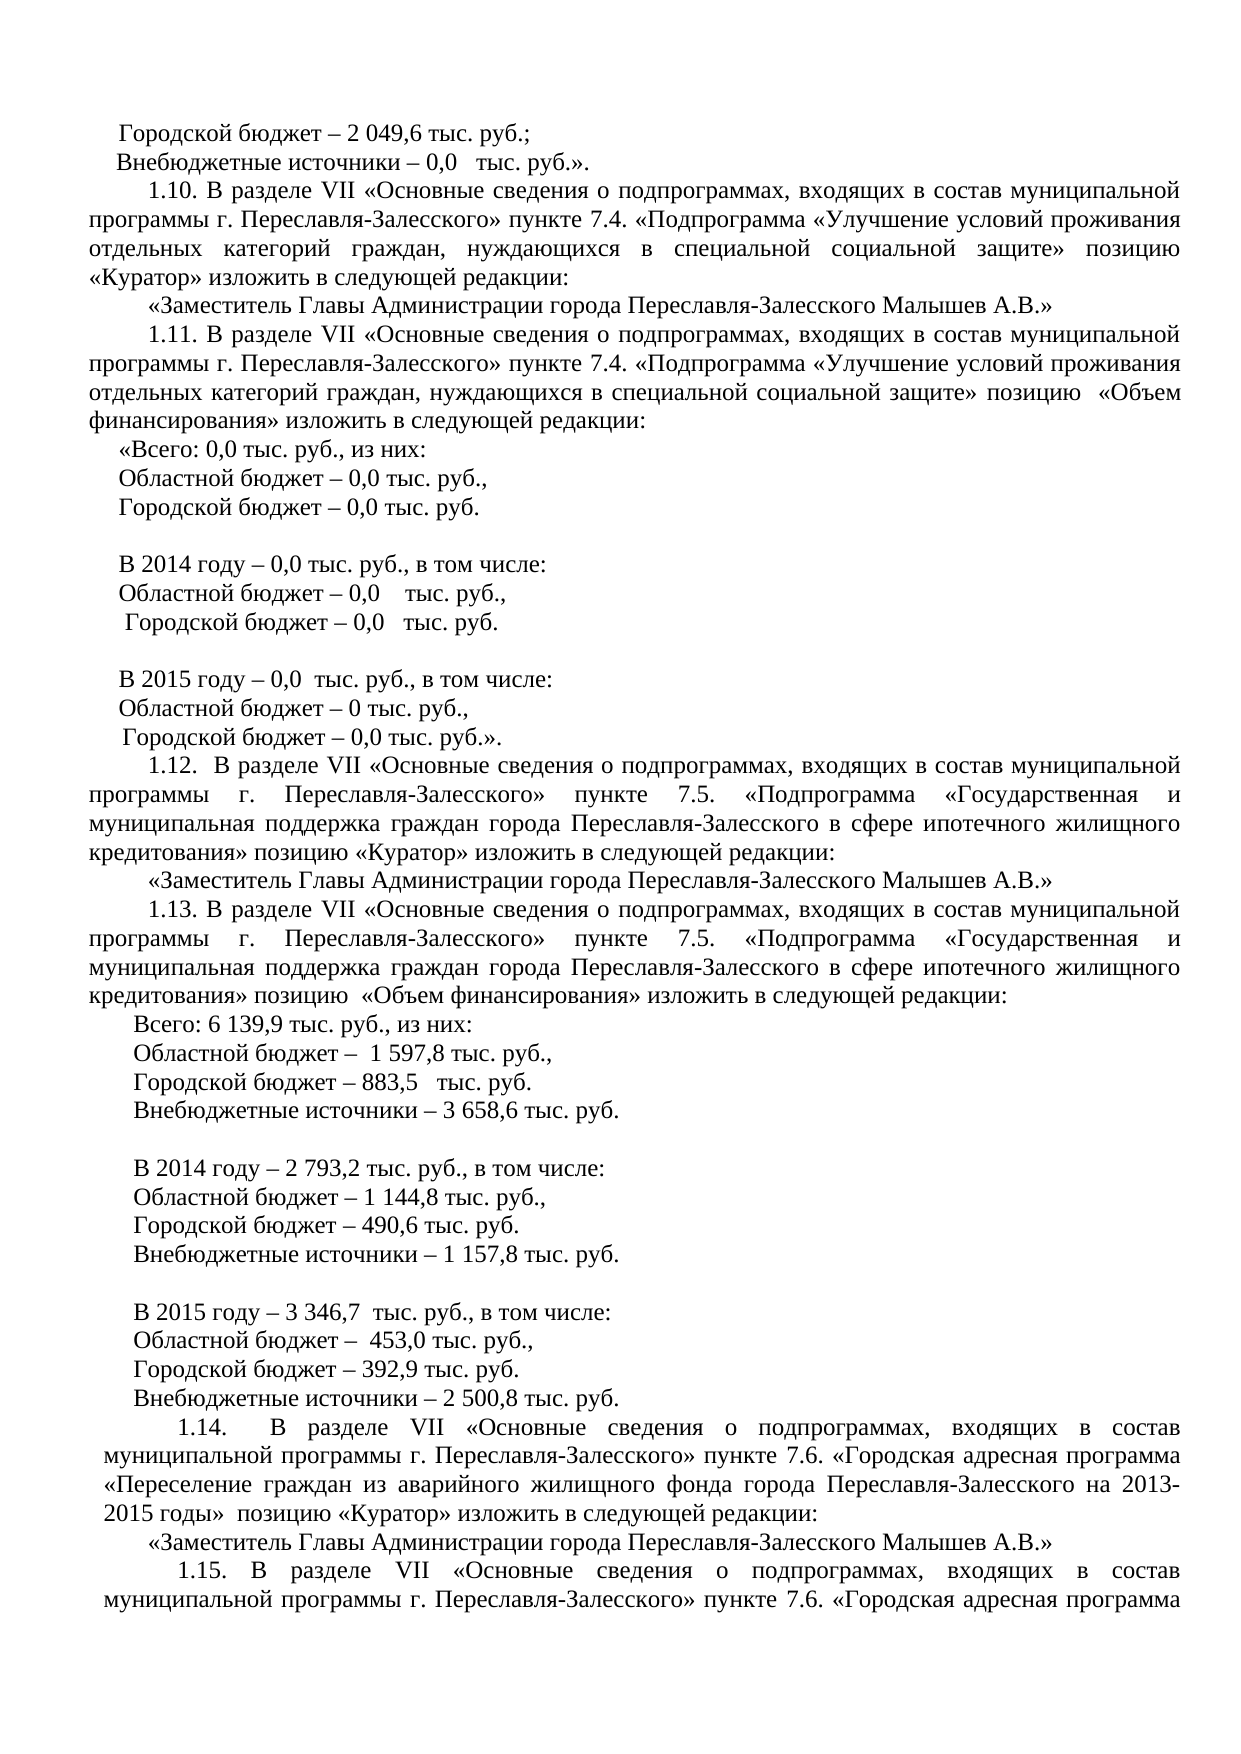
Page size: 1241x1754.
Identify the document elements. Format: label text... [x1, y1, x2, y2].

text 1.14. В разделе VII «Основные сведения о подпрограммах, входящих в состав муниципальной программы г. Переславля-Залесского» пункте 7.6. «Городская адресная программа «Переселение граждан из аварийного жилищного фонда города Переславля-Залесского на 2013-2015 годы» позицию «Куратор» изложить в следующей редакции: [103, 1412, 1181, 1527]
text Городской бюджет – 490,6 тыс. руб. [133, 1211, 1181, 1239]
text 1.13. В разделе VII «Основные сведения о подпрограммах, входящих в состав муниципальной программы г. Переславля-Залесского» пункте 7.5. «Подпрограмма «Государственная и муниципальная поддержка граждан города Переславля-Залесского в сфере ипотечного жилищного кредитования» позицию «Объем финансирования» изложить в следующей редакции: [89, 894, 1181, 1009]
text В 2014 году – 0,0 тыс. руб., в том числе: [118, 549, 1181, 578]
text Городской бюджет – 883,5 тыс. руб. [133, 1067, 1181, 1096]
text В 2015 году – 3 346,7 тыс. руб., в том числе: [133, 1297, 1181, 1326]
text Всего: 6 139,9 тыс. руб., из них: [133, 1009, 1181, 1038]
text Городской бюджет – 392,9 тыс. руб. [133, 1354, 1181, 1383]
text Внебюджетные источники – 0,0 тыс. руб.». [29, 147, 1181, 176]
text 1.11. В разделе VII «Основные сведения о подпрограммах, входящих в состав муниципальной программы г. Переславля-Залесского» пункте 7.4. «Подпрограмма «Улучшение условий проживания отдельных категорий граждан, нуждающихся в специальной социальной защите» позицию «Объем финансирования» изложить в следующей редакции: [89, 319, 1181, 434]
text Областной бюджет – 1 597,8 тыс. руб., [133, 1038, 1181, 1067]
text Внебюджетные источники – 2 500,8 тыс. руб. [133, 1383, 1181, 1412]
text 1.12. В разделе VII «Основные сведения о подпрограммах, входящих в состав муниципальной программы г. Переславля-Залесского» пункте 7.5. «Подпрограмма «Государственная и муниципальная поддержка граждан города Переславля-Залесского в сфере ипотечного жилищного кредитования» позицию «Куратор» изложить в следующей редакции: [89, 751, 1181, 866]
text Областной бюджет – 0,0 тыс. руб., [118, 578, 1181, 607]
text Областной бюджет – 0,0 тыс. руб., [118, 463, 1181, 492]
text В 2014 году – 2 793,2 тыс. руб., в том числе: [133, 1153, 1181, 1182]
text «Всего: 0,0 тыс. руб., из них: [118, 434, 1181, 463]
text В 2015 году – 0,0 тыс. руб., в том числе: [118, 664, 1181, 693]
text «Заместитель Главы Администрации города Переславля-Залесского Малышев А.В.» [89, 291, 1181, 319]
text «Заместитель Главы Администрации города Переславля-Залесского Малышев А.В.» [89, 1527, 1181, 1556]
text Городской бюджет – 0,0 тыс. руб. [118, 492, 1181, 521]
text Областной бюджет – 453,0 тыс. руб., [133, 1326, 1181, 1354]
text Областной бюджет – 1 144,8 тыс. руб., [133, 1182, 1181, 1211]
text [103, 1556, 1181, 1613]
text Городской бюджет – 0,0 тыс. руб.». [29, 722, 1181, 751]
text Областной бюджет – 0 тыс. руб., [118, 693, 1181, 722]
text Городской бюджет – 0,0 тыс. руб. [118, 607, 1181, 636]
text Внебюджетные источники – 3 658,6 тыс. руб. [133, 1096, 1181, 1124]
text Городской бюджет – 2 049,6 тыс. руб.; [118, 118, 1178, 147]
text «Заместитель Главы Администрации города Переславля-Залесского Малышев А.В.» [89, 866, 1181, 894]
text Внебюджетные источники – 1 157,8 тыс. руб. [133, 1239, 1181, 1268]
text 1.10. В разделе VII «Основные сведения о подпрограммах, входящих в состав муниципальной программы г. Переславля-Залесского» пункте 7.4. «Подпрограмма «Улучшение условий проживания отдельных категорий граждан, нуждающихся в специальной социальной защите» позицию «Куратор» изложить в следующей редакции: [89, 176, 1181, 291]
